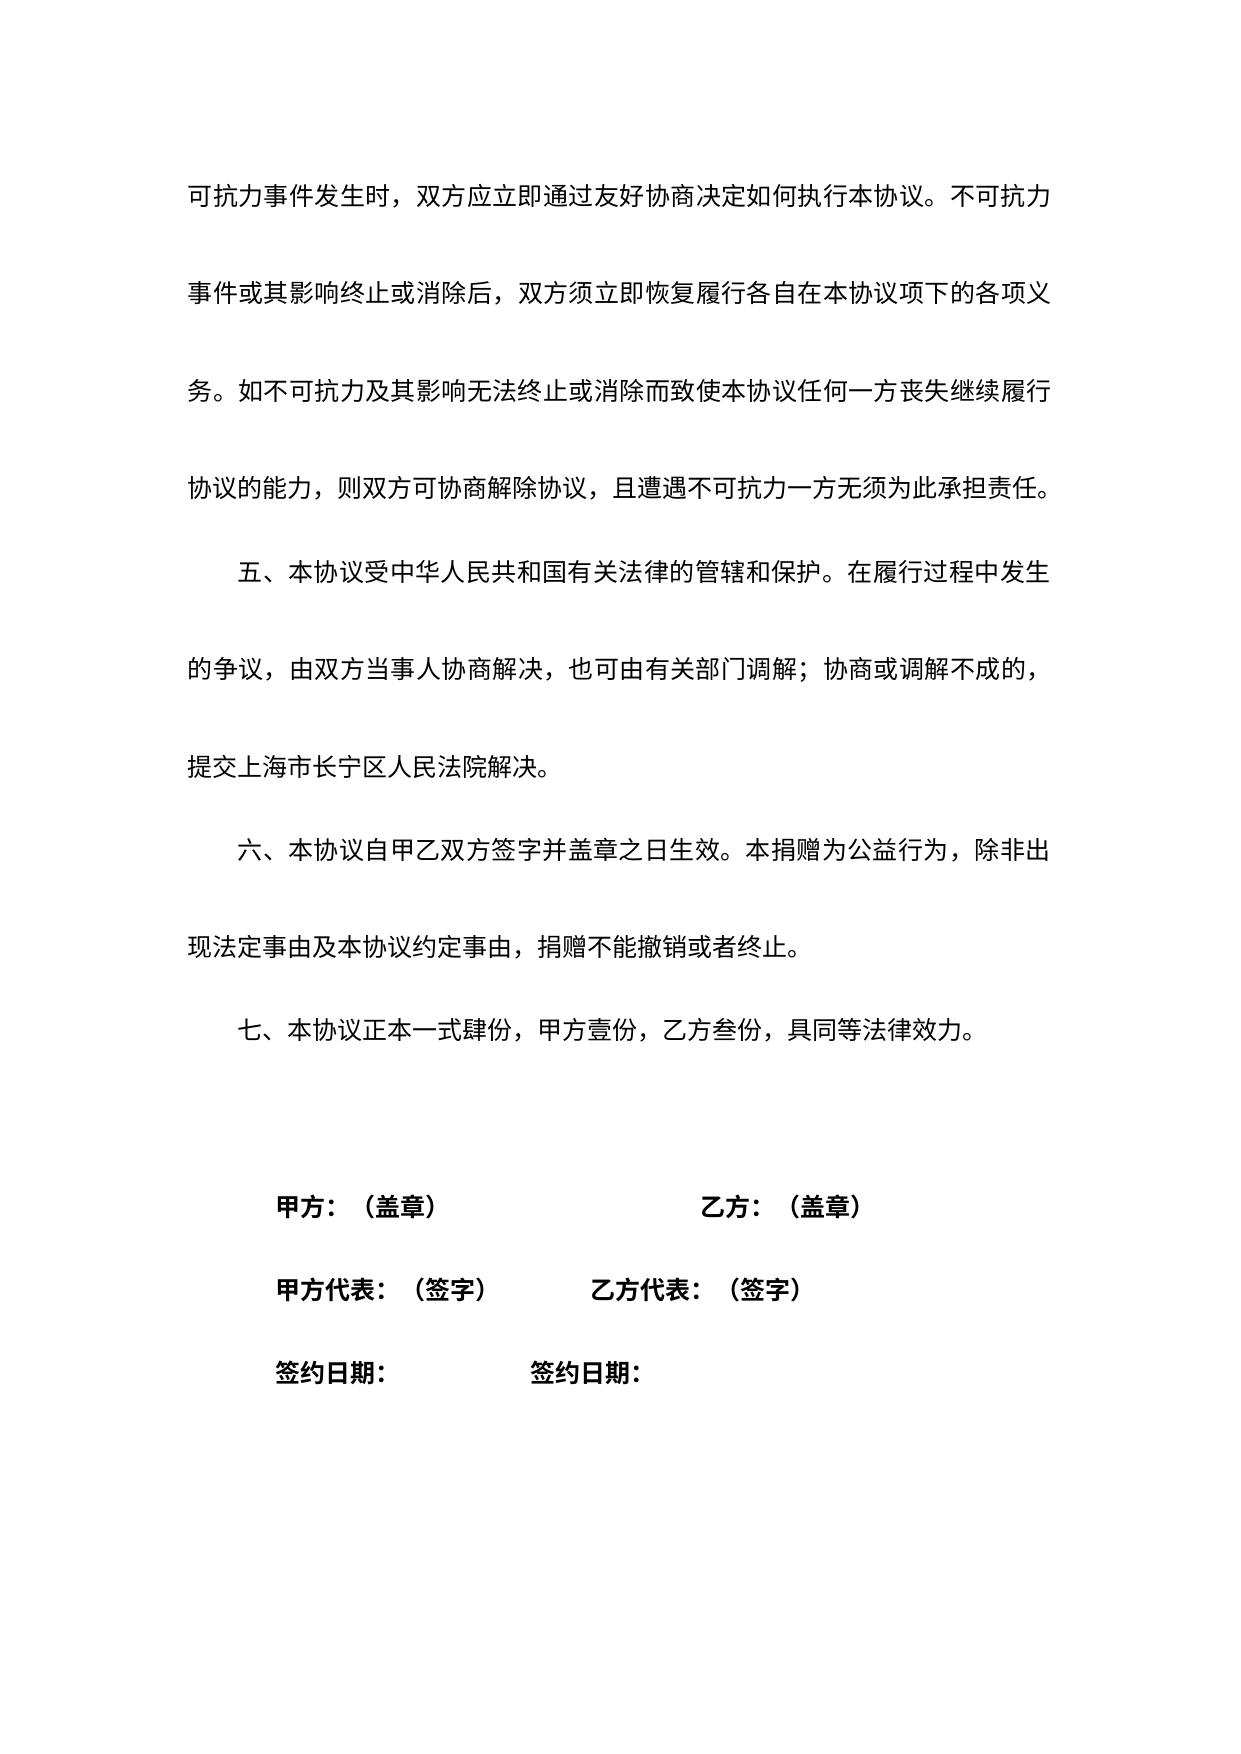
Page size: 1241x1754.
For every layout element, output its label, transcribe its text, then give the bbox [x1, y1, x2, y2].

text 签约日期： 签约日期： [231, 1339, 1053, 1404]
text 七、本协议正本一式肆份，甲方壹份，乙方叁份，具同等法律效力。 [187, 996, 1053, 1061]
text 甲方：（盖章） 乙方：（盖章） [231, 1173, 1053, 1238]
text 甲方代表：（签字） 乙方代表：（签字） [231, 1256, 1053, 1321]
text 五、本协议受中华人民共和国有关法律的管辖和保护。在履行过程中发生的争议，由双方当事人协商解决，也可由有关部门调解；协商或调解不成的，提交上海市长宁区人民法院解决。 [187, 538, 1053, 798]
text 六、本协议自甲乙双方签字并盖章之日生效。本捐赠为公益行为，除非出现法定事由及本协议约定事由，捐赠不能撤销或者终止。 [187, 816, 1053, 978]
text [187, 162, 1053, 519]
